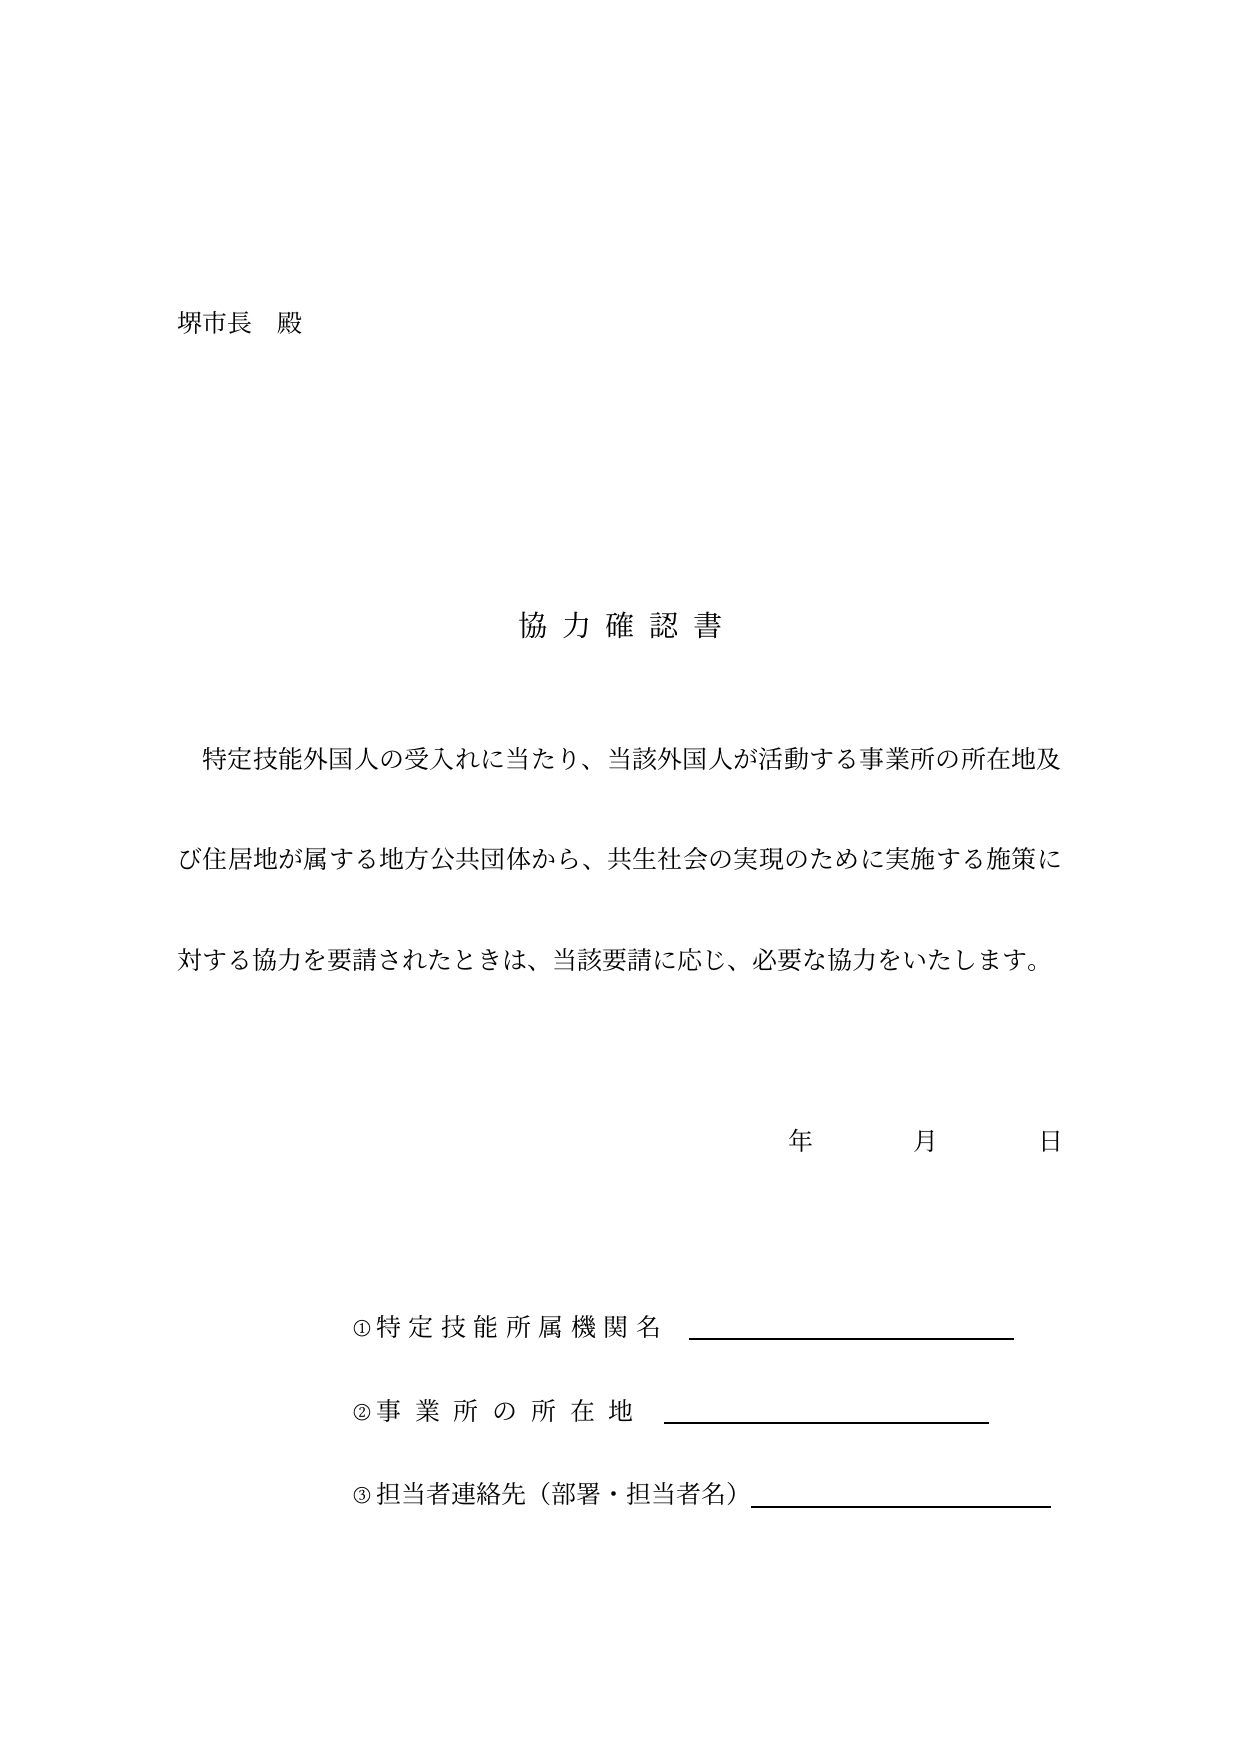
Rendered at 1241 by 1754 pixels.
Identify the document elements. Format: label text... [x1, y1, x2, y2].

text 特定技能外国人の受入れに当たり、当該外国人が活動する事業所の所在地及び住居地が属する地方公共団体から、共生社会の実現のために実施する施策に対する協力を要請されたときは、当該要請に応じ、必要な協力をいたします。 [177, 724, 1063, 992]
text ①特定技能所属機関名 [177, 1292, 1063, 1359]
text 堺市長 殿 [177, 288, 1063, 355]
text ②事業所の所在地 [177, 1376, 1063, 1443]
text ③担当者連絡先（部署・担当者名） [177, 1459, 1063, 1527]
text 協力確認書 [177, 590, 1063, 657]
text 年 月 日 [177, 1106, 1063, 1173]
